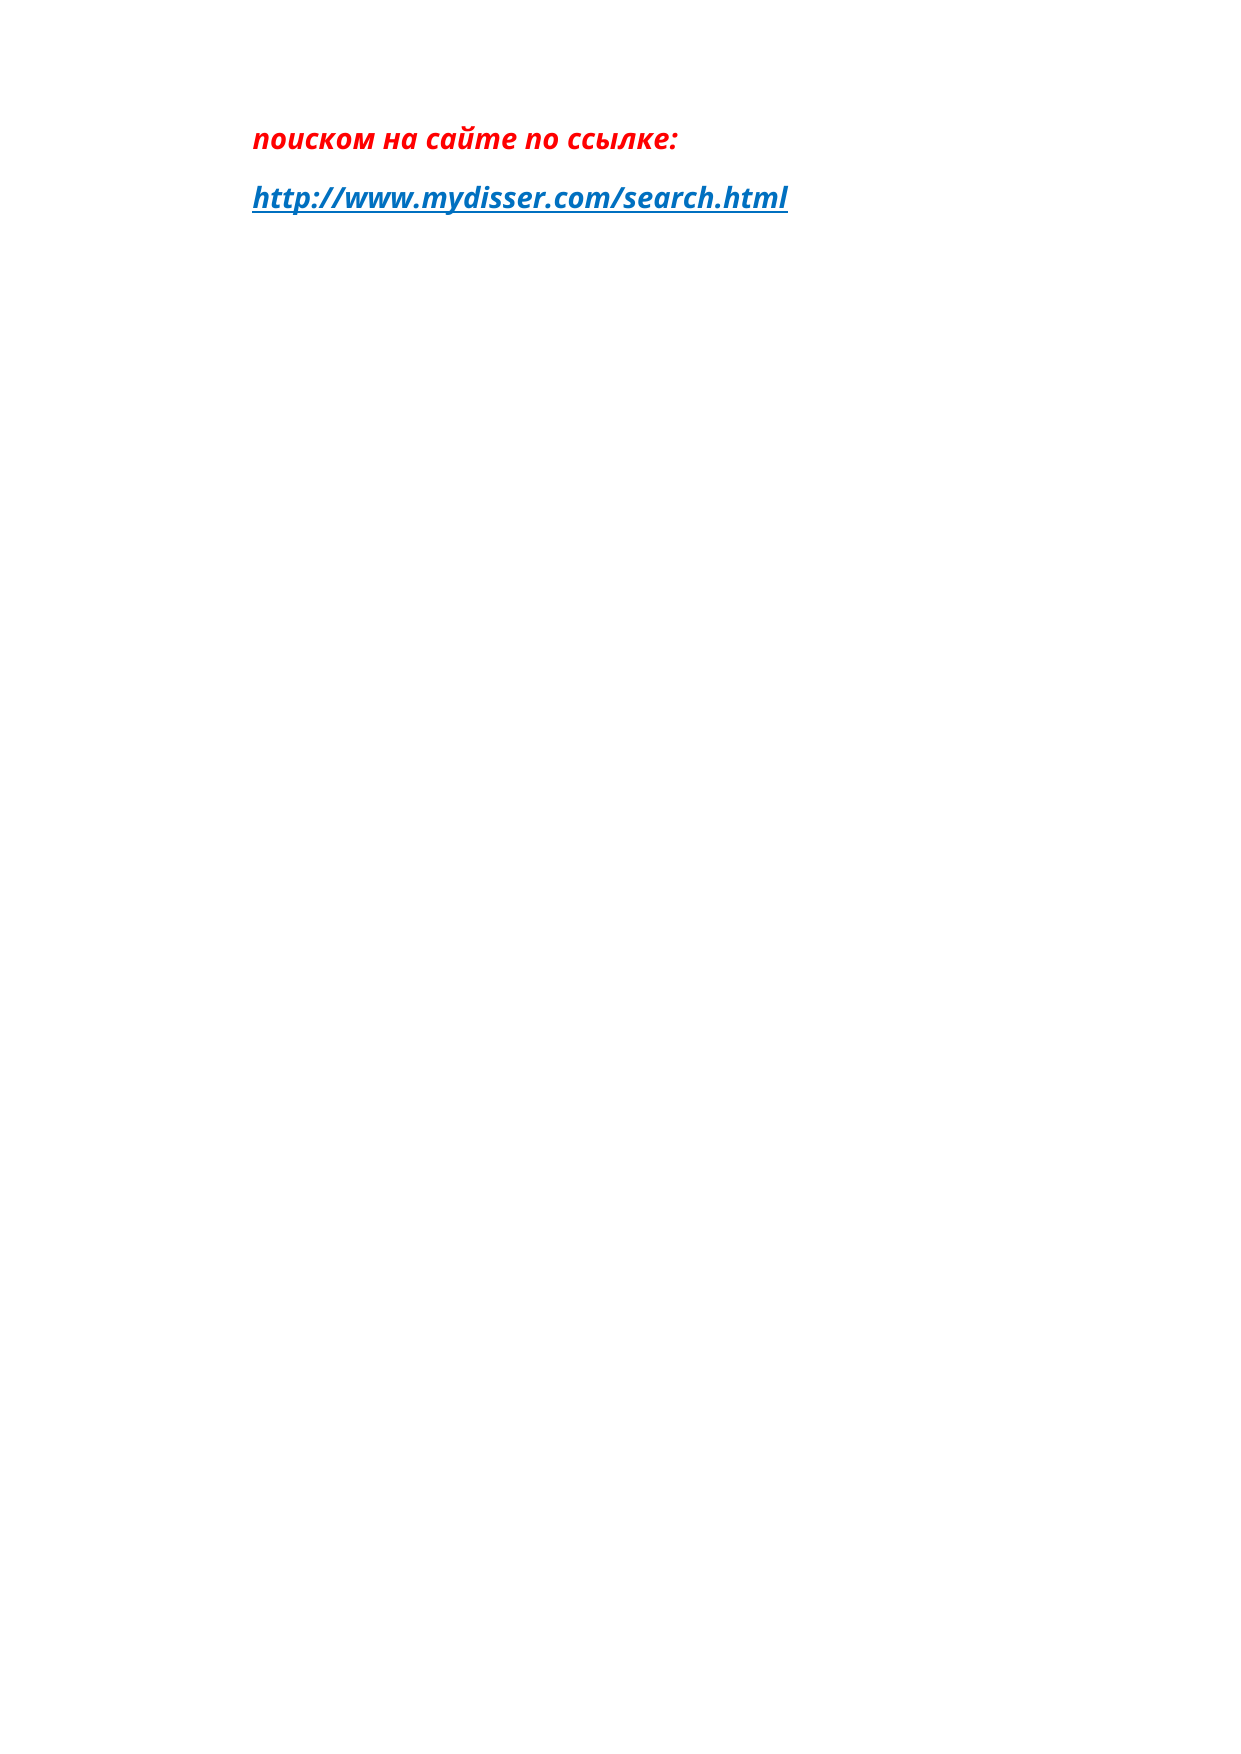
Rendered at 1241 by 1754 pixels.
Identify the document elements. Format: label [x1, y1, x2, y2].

subtitle [252, 118, 1130, 217]
